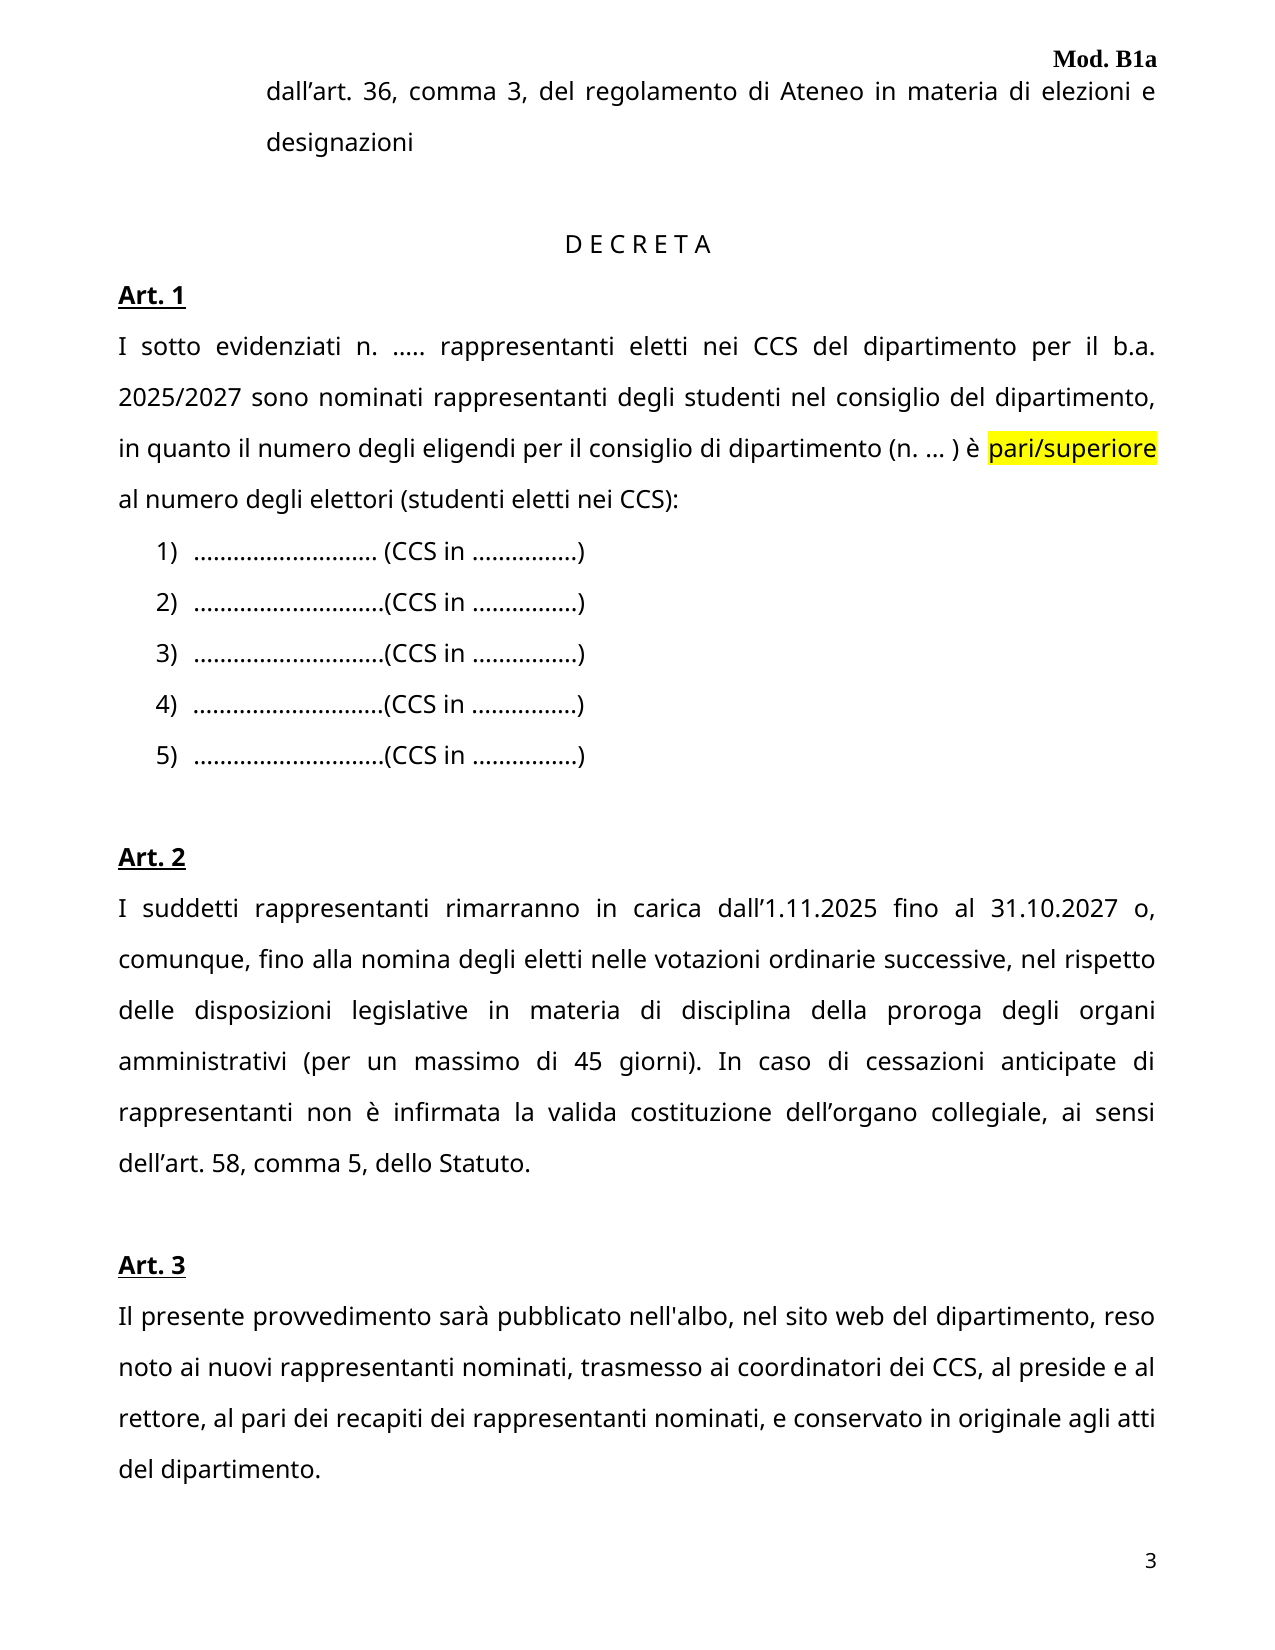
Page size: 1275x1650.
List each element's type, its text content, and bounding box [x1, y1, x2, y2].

subtitle D E C R E T A [118, 227, 1157, 261]
list ………………………..(CCS in …………….) [156, 737, 1157, 771]
text Il presente provvedimento sarà pubblicato nell'albo, nel sito web del dipartimento, reso noto ai nuovi rappresentanti nominati, trasmesso ai coordinatori dei CCS, al preside e al rettore, al pari dei recapiti dei rappresentanti nominati, e conservato in originale agli atti del dipartimento. [118, 1299, 1157, 1486]
list ………………………..(CCS in …………….) [155, 686, 1157, 720]
list ………………………..(CCS in …………….) [156, 584, 1157, 618]
text Art. 2 [118, 839, 1259, 873]
text Art. 3 [118, 1248, 1259, 1282]
list ………………………. (CCS in …………….) [156, 533, 1157, 567]
text I sotto evidenziati n. ….. rappresentanti eletti nei CCS del dipartimento per il b.a. 2025/2027 sono nominati rappresentanti degli studenti nel consiglio del dipartimento, in quanto il numero degli eligendi per il consiglio di dipartimento (n. … ) è pari/superiore al numero degli elettori (studenti eletti nei CCS): [118, 329, 1157, 516]
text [118, 74, 1157, 159]
text Art. 1 [118, 278, 1157, 312]
text I suddetti rappresentanti rimarranno in carica dall’1.11.2025 fino al 31.10.2027 o, comunque, fino alla nomina degli eletti nelle votazioni ordinarie successive, nel rispetto delle disposizioni legislative in materia di disciplina della proroga degli organi amministrativi (per un massimo di 45 giorni). In caso di cessazioni anticipate di rappresentanti non è infirmata la valida costituzione dell’organo collegiale, ai sensi dell’art. 58, comma 5, dello Statuto. [118, 891, 1157, 1180]
list ………………………..(CCS in …………….) [156, 635, 1157, 669]
